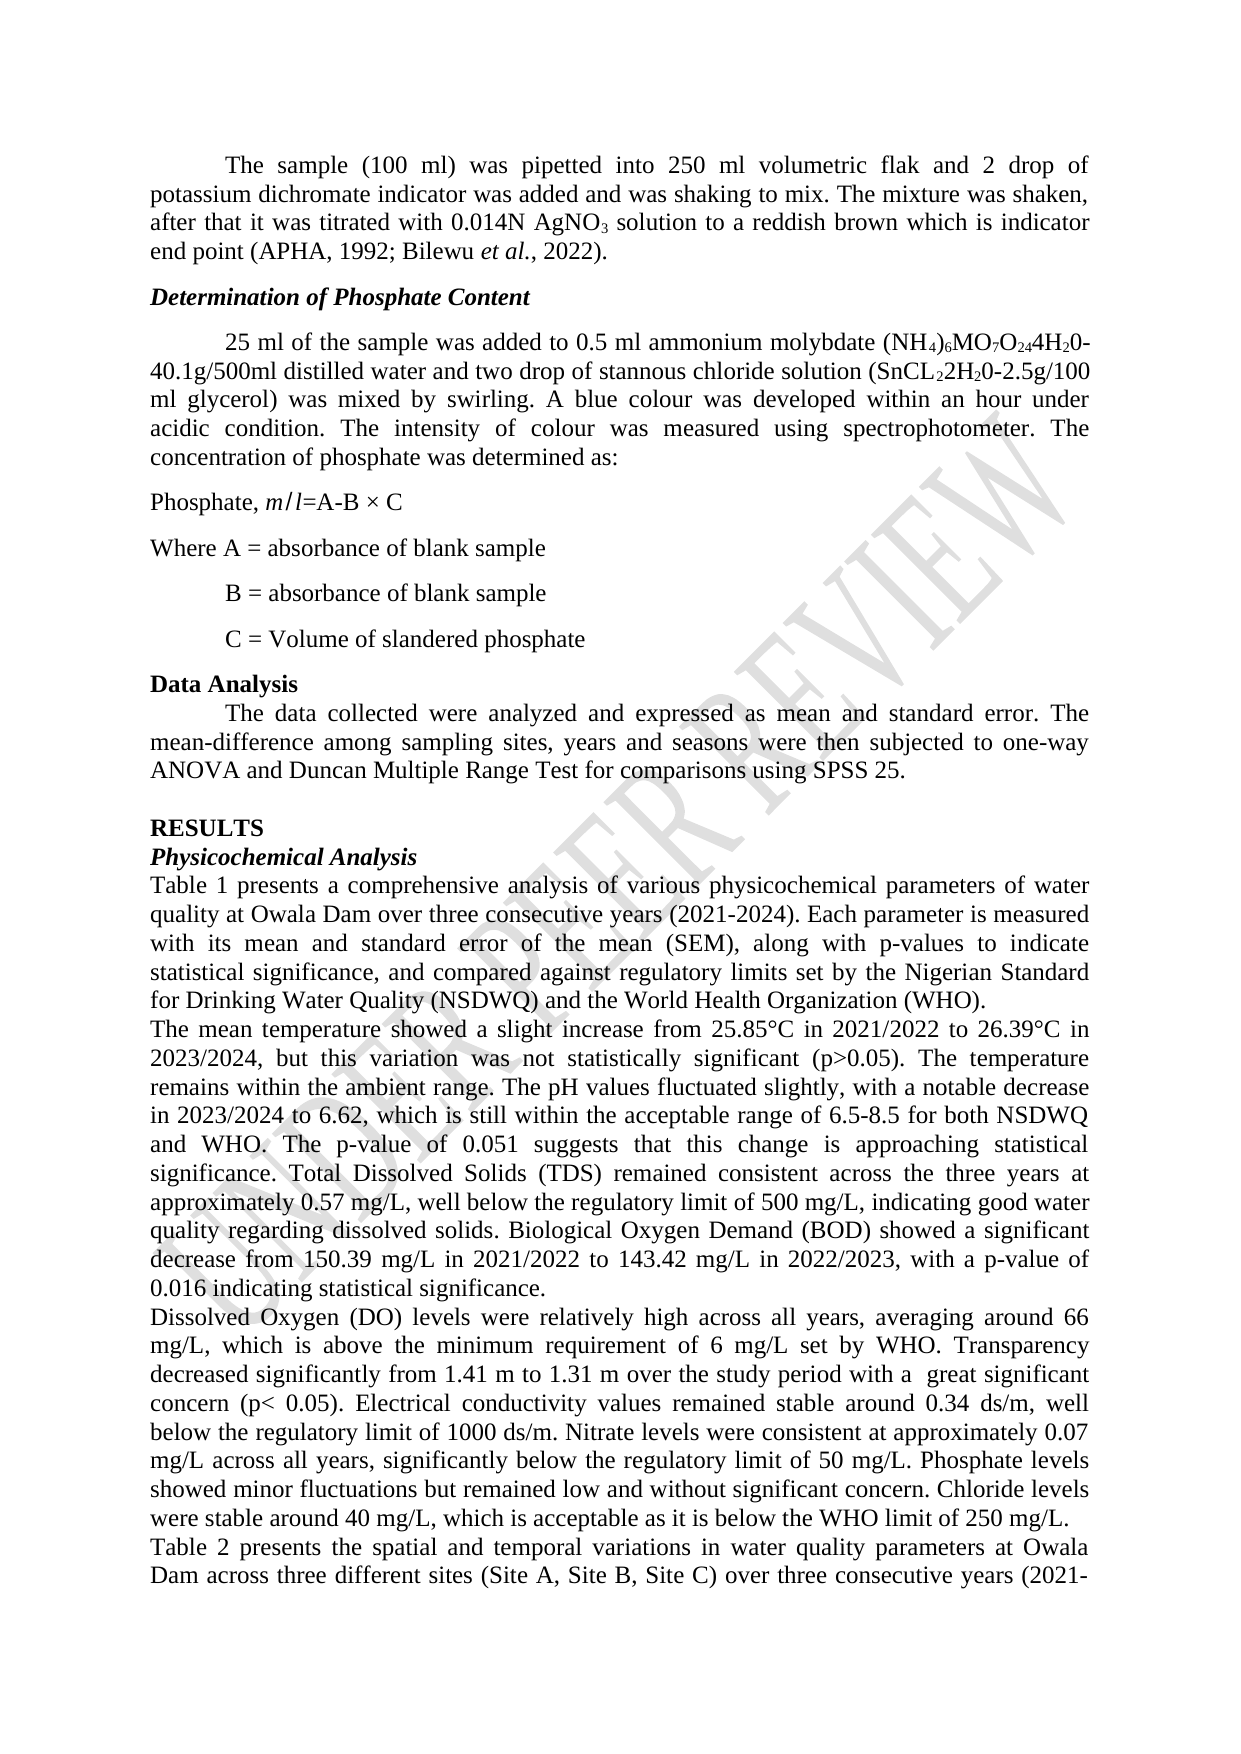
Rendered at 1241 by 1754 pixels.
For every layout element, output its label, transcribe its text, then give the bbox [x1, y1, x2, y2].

text Dissolved Oxygen (DO) levels were relatively high across all years, averaging around 66 mg/L, which is above the minimum requirement of 6 mg/L set by WHO. Transparency decreased significantly from 1.41 m to 1.31 m over the study period with a great significant concern (p< 0.05). Electrical conductivity values remained stable around 0.34 ds/m, well below the regulatory limit of 1000 ds/m. Nitrate levels were consistent at approximately 0.07 mg/L across all years, significantly below the regulatory limit of 50 mg/L. Phosphate levels showed minor fluctuations but remained low and without significant concern. Chloride levels were stable around 40 mg/L, which is acceptable as it is below the WHO limit of 250 mg/L. [150, 1302, 1090, 1532]
text The mean temperature showed a slight increase from 25.85°C in 2021/2022 to 26.39°C in 2023/2024, but this variation was not statistically significant (p>0.05). The temperature remains within the ambient range. The pH values fluctuated slightly, with a notable decrease in 2023/2024 to 6.62, which is still within the acceptable range of 6.5-8.5 for both NSDWQ and WHO. The p-value of 0.051 suggests that this change is approaching statistical significance. Total Dissolved Solids (TDS) remained consistent across the three years at approximately 0.57 mg/L, well below the regulatory limit of 500 mg/L, indicating good water quality regarding dissolved solids. Biological Oxygen Demand (BOD) showed a significant decrease from 150.39 mg/L in 2021/2022 to 143.42 mg/L in 2022/2023, with a p-value of 0.016 indicating statistical significance. [150, 1014, 1090, 1302]
text Table 1 presents a comprehensive analysis of various physicochemical parameters of water quality at Owala Dam over three consecutive years (2021-2024). Each parameter is measured with its mean and standard error of the mean (SEM), along with p-values to indicate statistical significance, and compared against regulatory limits set by the Nigerian Standard for Drinking Water Quality (NSDWQ) and the World Health Organization (WHO). [150, 870, 1090, 1014]
text The data collected were analyzed and expressed as mean and standard error. The mean-difference among sampling sites, years and seasons were then subjected to one-way ANOVA and Duncan Multiple Range Test for comparisons using SPSS 25. [150, 698, 1090, 784]
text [150, 1532, 1090, 1589]
text Physicochemical Analysis [150, 842, 1090, 870]
text Determination of Phosphate Content [150, 282, 1090, 310]
text C = Volume of slandered phosphate [150, 624, 1090, 652]
text Phosphate, =A-B × C [150, 487, 1090, 516]
text Data Analysis [150, 669, 1090, 698]
text B = absorbance of blank sample [150, 578, 1090, 607]
text RESULTS [150, 813, 1090, 842]
text 25 ml of the sample was added to 0.5 ml ammonium molybdate (NH4)6MO7O244H20-40.1g/500ml distilled water and two drop of stannous chloride solution (SnCL22H20-2.5g/100 ml glycerol) was mixed by swirling. A blue colour was developed within an hour under acidic condition. The intensity of colour was measured using spectrophotometer. The concentration of phosphate was determined as: [150, 327, 1090, 471]
text The sample (100 ml) was pipetted into 250 ml volumetric flak and 2 drop of potassium dichromate indicator was added and was shaking to mix. The mixture was shaken, after that it was titrated with 0.014N AgNO3 solution to a reddish brown which is indicator end point (APHA, 1992; Bilewu et al., 2022). [150, 150, 1090, 265]
text Where A = absorbance of blank sample [150, 533, 1090, 562]
